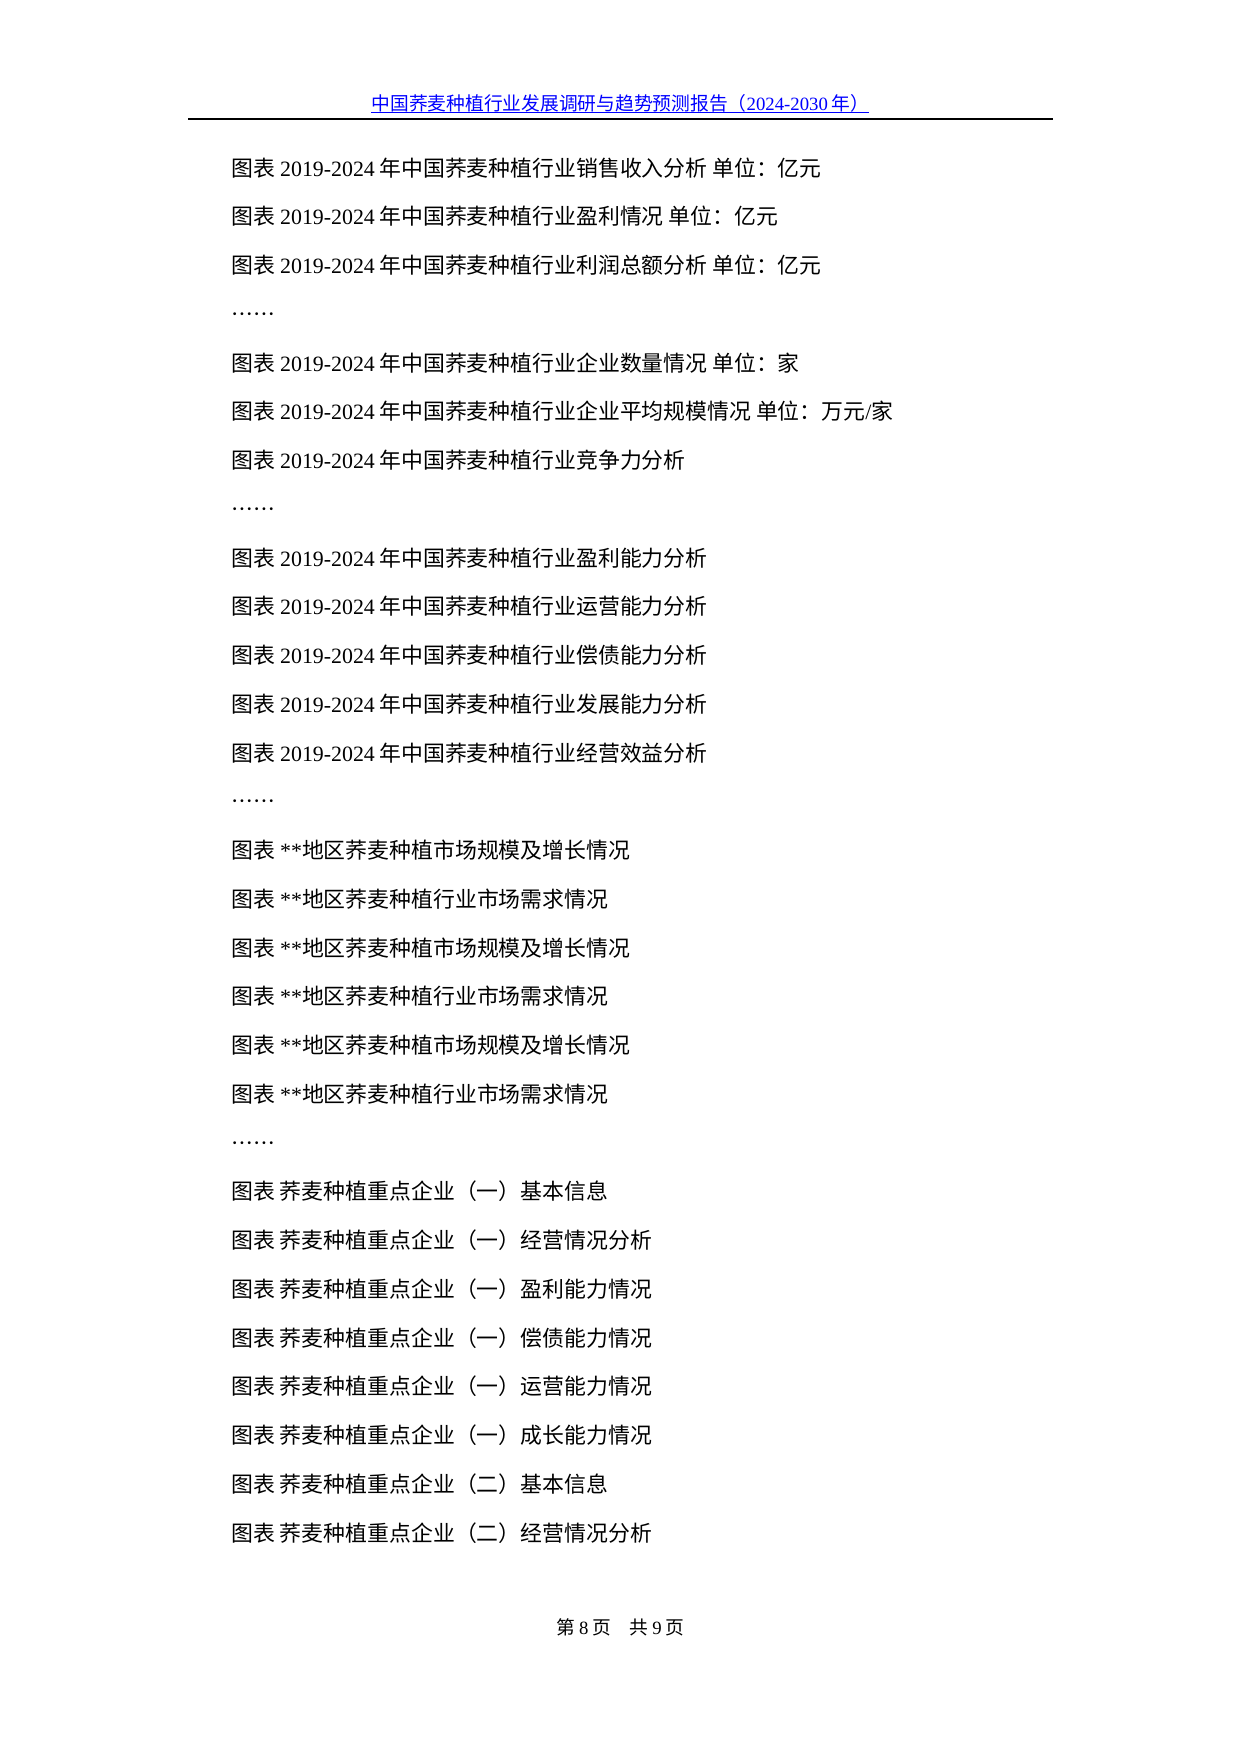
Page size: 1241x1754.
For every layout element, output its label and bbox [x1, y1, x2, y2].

text [187, 150, 1053, 1548]
